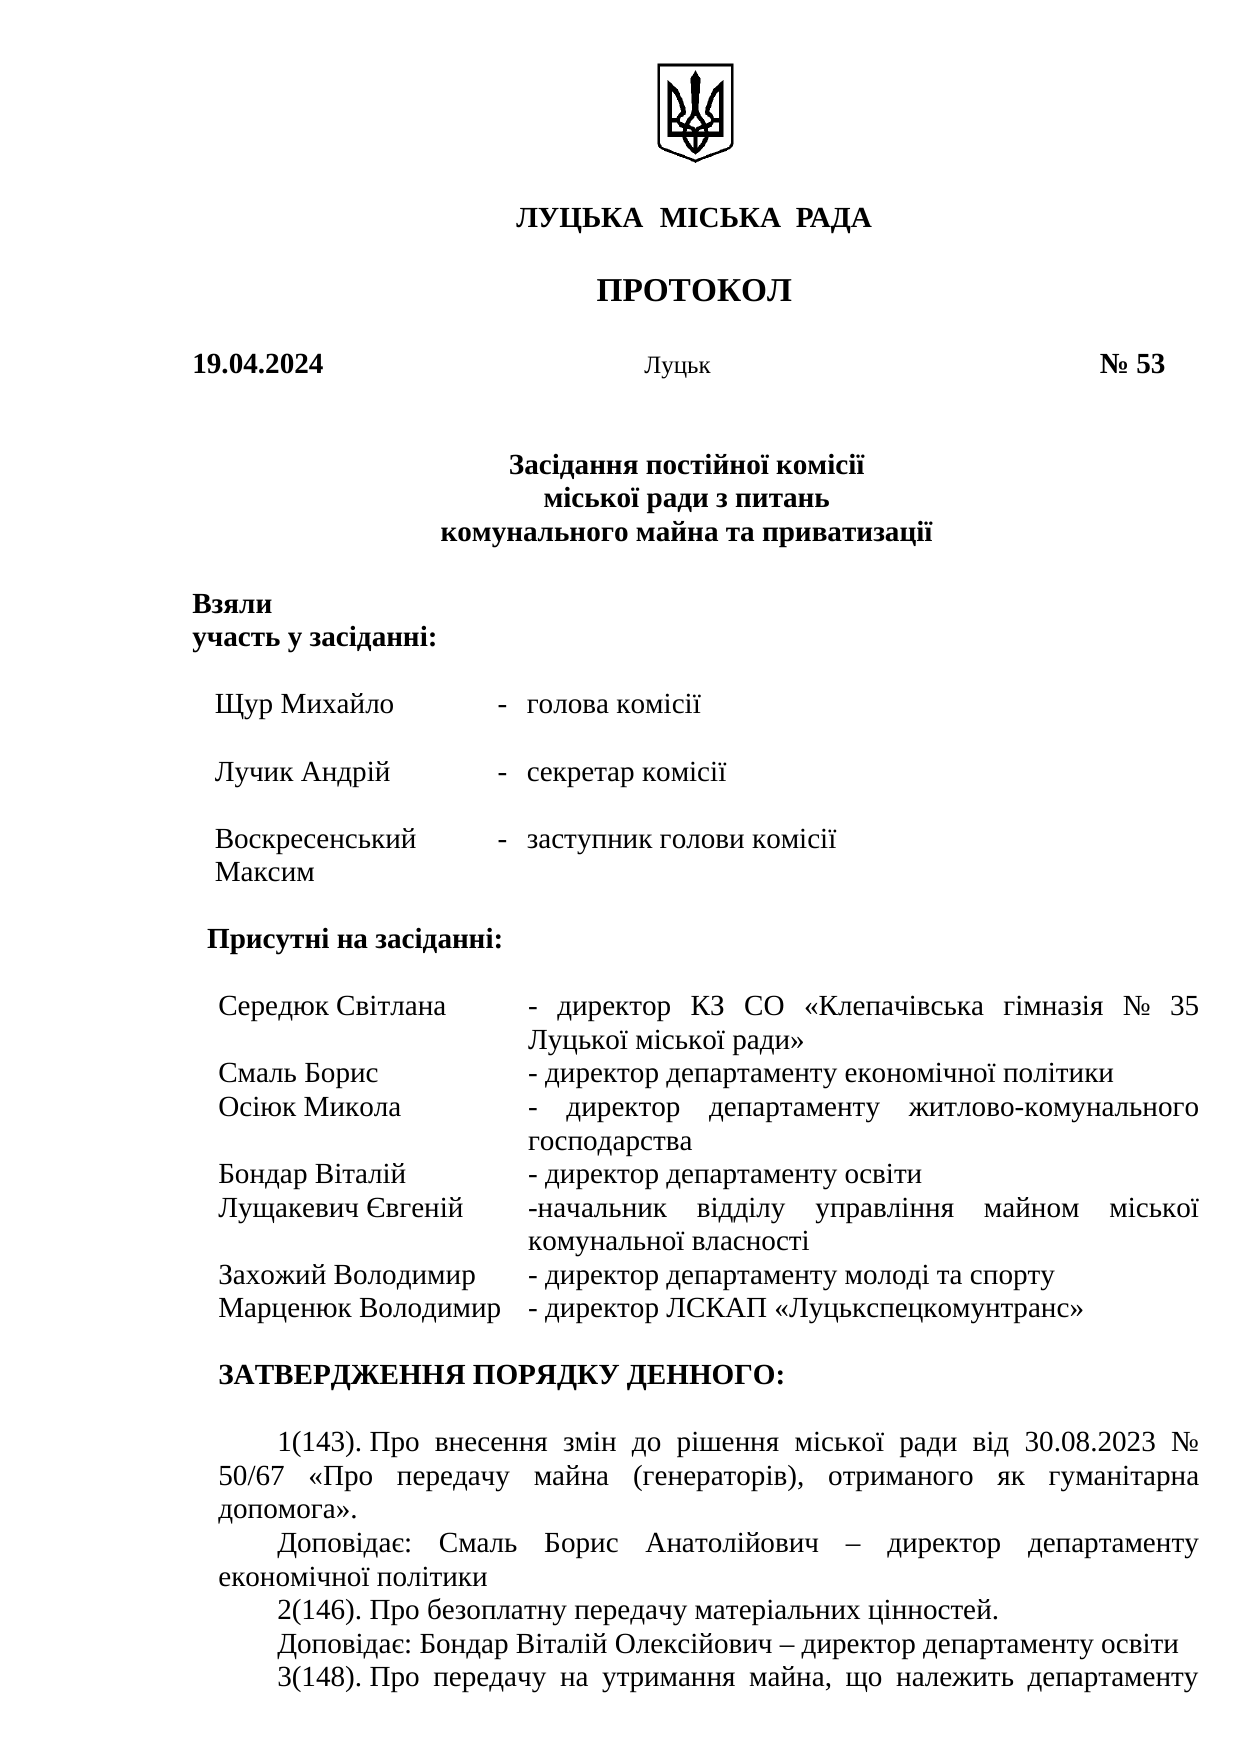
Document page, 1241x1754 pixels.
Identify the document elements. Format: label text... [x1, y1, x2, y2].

table_cell - директор ЛСКАП «Луцькспецкомунтранс» [517, 1290, 1211, 1324]
table_cell - директор департаменту молоді та спорту [517, 1257, 1211, 1290]
table_header Середюк Світлана [207, 989, 517, 1056]
table_header голова комісії [517, 687, 1207, 754]
table_cell заступник голови комісії [517, 821, 1207, 888]
table_cell ЗАТВЕРДЖЕННЯ ПОРЯДКУ ДЕННОГО: [207, 1324, 1211, 1424]
table_cell Воскресенський Максим [203, 821, 487, 888]
table_cell секретар комісії [517, 754, 1207, 821]
table_cell [488, 821, 517, 888]
text ПРОТОКОЛ [207, 270, 1181, 308]
table_header Щур Михайло [203, 687, 487, 754]
table_cell -начальник відділу управління майном міської комунальної власності [517, 1190, 1211, 1257]
table_header [488, 687, 517, 754]
table_cell - директор департаменту житлово-комунального господарства [517, 1089, 1211, 1156]
table_cell Бондар Віталій [207, 1156, 517, 1190]
text 19.04.2024 Луцьк № 53 [192, 346, 1181, 380]
table_cell Смаль Борис [207, 1056, 517, 1089]
text міської ради з питань [192, 481, 1181, 514]
table_cell Осіюк Микола [207, 1089, 517, 1156]
table_cell - директор департаменту освіти [517, 1156, 1211, 1190]
table_cell Марценюк Володимир [207, 1290, 517, 1324]
table_cell [488, 754, 517, 821]
table_cell Лущакевич Євгеній [207, 1190, 517, 1257]
text комунального майна та приватизації [192, 514, 1181, 548]
table_cell Лучик Андрій [203, 754, 487, 821]
text Засідання постійної комісії [192, 447, 1181, 481]
text ЛУЦЬКА МІСЬКА РАДА [207, 200, 1181, 234]
table_header - директор КЗ СО «Клепачівська гімназія № 35 Луцької міської ради» [517, 989, 1211, 1056]
text Взяли [192, 586, 1181, 619]
table_cell Захожий Володимир [207, 1257, 517, 1290]
text участь у засіданні: [192, 619, 1181, 653]
text Присутні на засіданні: [207, 921, 1181, 955]
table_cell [207, 1425, 1211, 1693]
table_cell - директор департаменту економічної політики [517, 1056, 1211, 1089]
